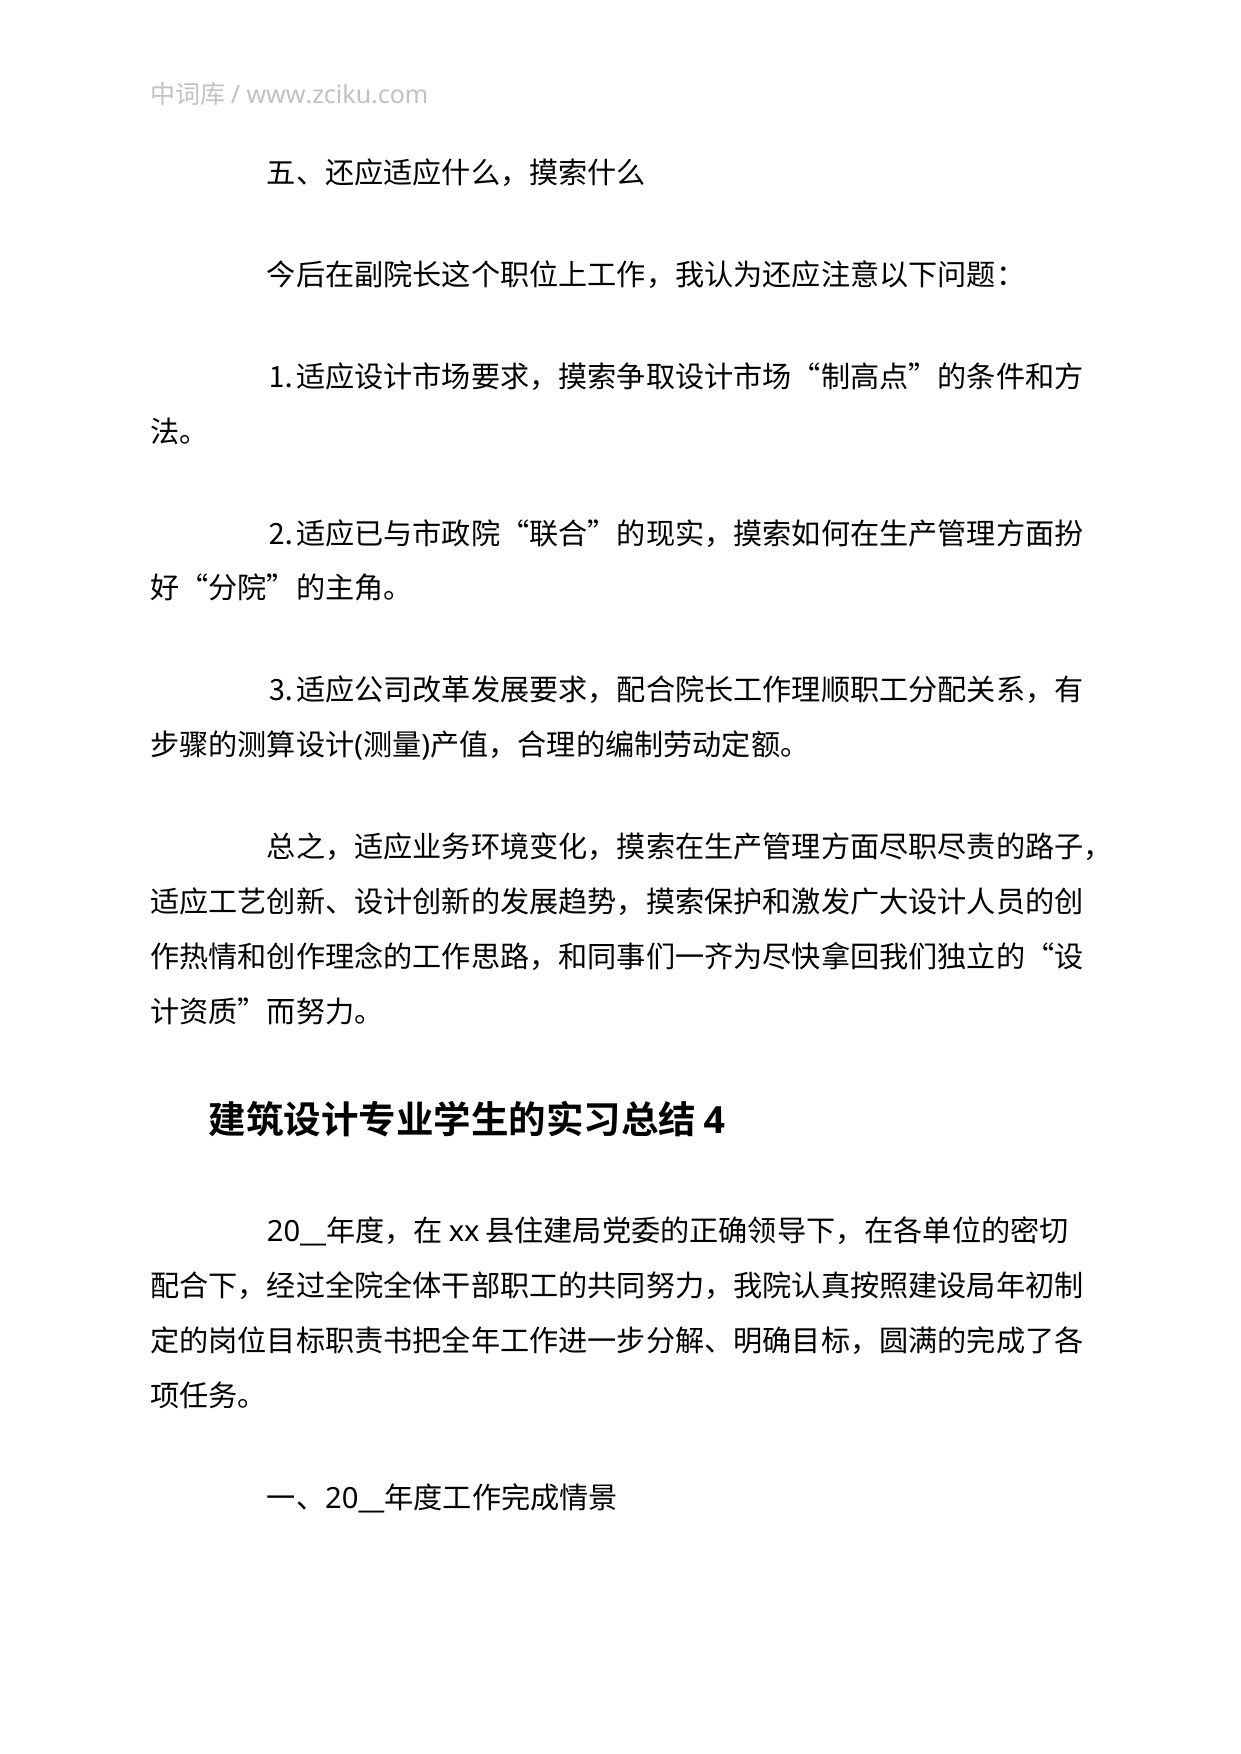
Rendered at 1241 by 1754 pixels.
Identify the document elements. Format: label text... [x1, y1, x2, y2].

text ⒈适应设计市场要求，摸索争取设计市场“制高点”的条件和方法。 [150, 353, 1090, 451]
text 一、20__年度工作完成情景 [150, 1474, 1090, 1517]
text 20__年度，在xx县住建局党委的正确领导下，在各单位的密切配合下，经过全院全体干部职工的共同努力，我院认真按照建设局年初制定的岗位目标职责书把全年工作进一步分解、明确目标，圆满的完成了各项任务。 [150, 1208, 1090, 1415]
text 总之，适应业务环境变化，摸索在生产管理方面尽职尽责的路子，适应工艺创新、设计创新的发展趋势，摸索保护和激发广大设计人员的创作热情和创作理念的工作思路，和同事们一齐为尽快拿回我们独立的“设计资质”而努力。 [150, 824, 1090, 1031]
text ⒉适应已与市政院“联合”的现实，摸索如何在生产管理方面扮好“分院”的主角。 [150, 510, 1090, 607]
text 今后在副院长这个职位上工作，我认为还应注意以下问题： [150, 252, 1090, 294]
text ⒊适应公司改革发展要求，配合院长工作理顺职工分配关系，有步骤的测算设计(测量)产值，合理的编制劳动定额。 [150, 667, 1090, 764]
text 五、还应适应什么，摸索什么 [150, 150, 1090, 192]
text 建筑设计专业学生的实习总结4 [150, 1090, 1090, 1145]
